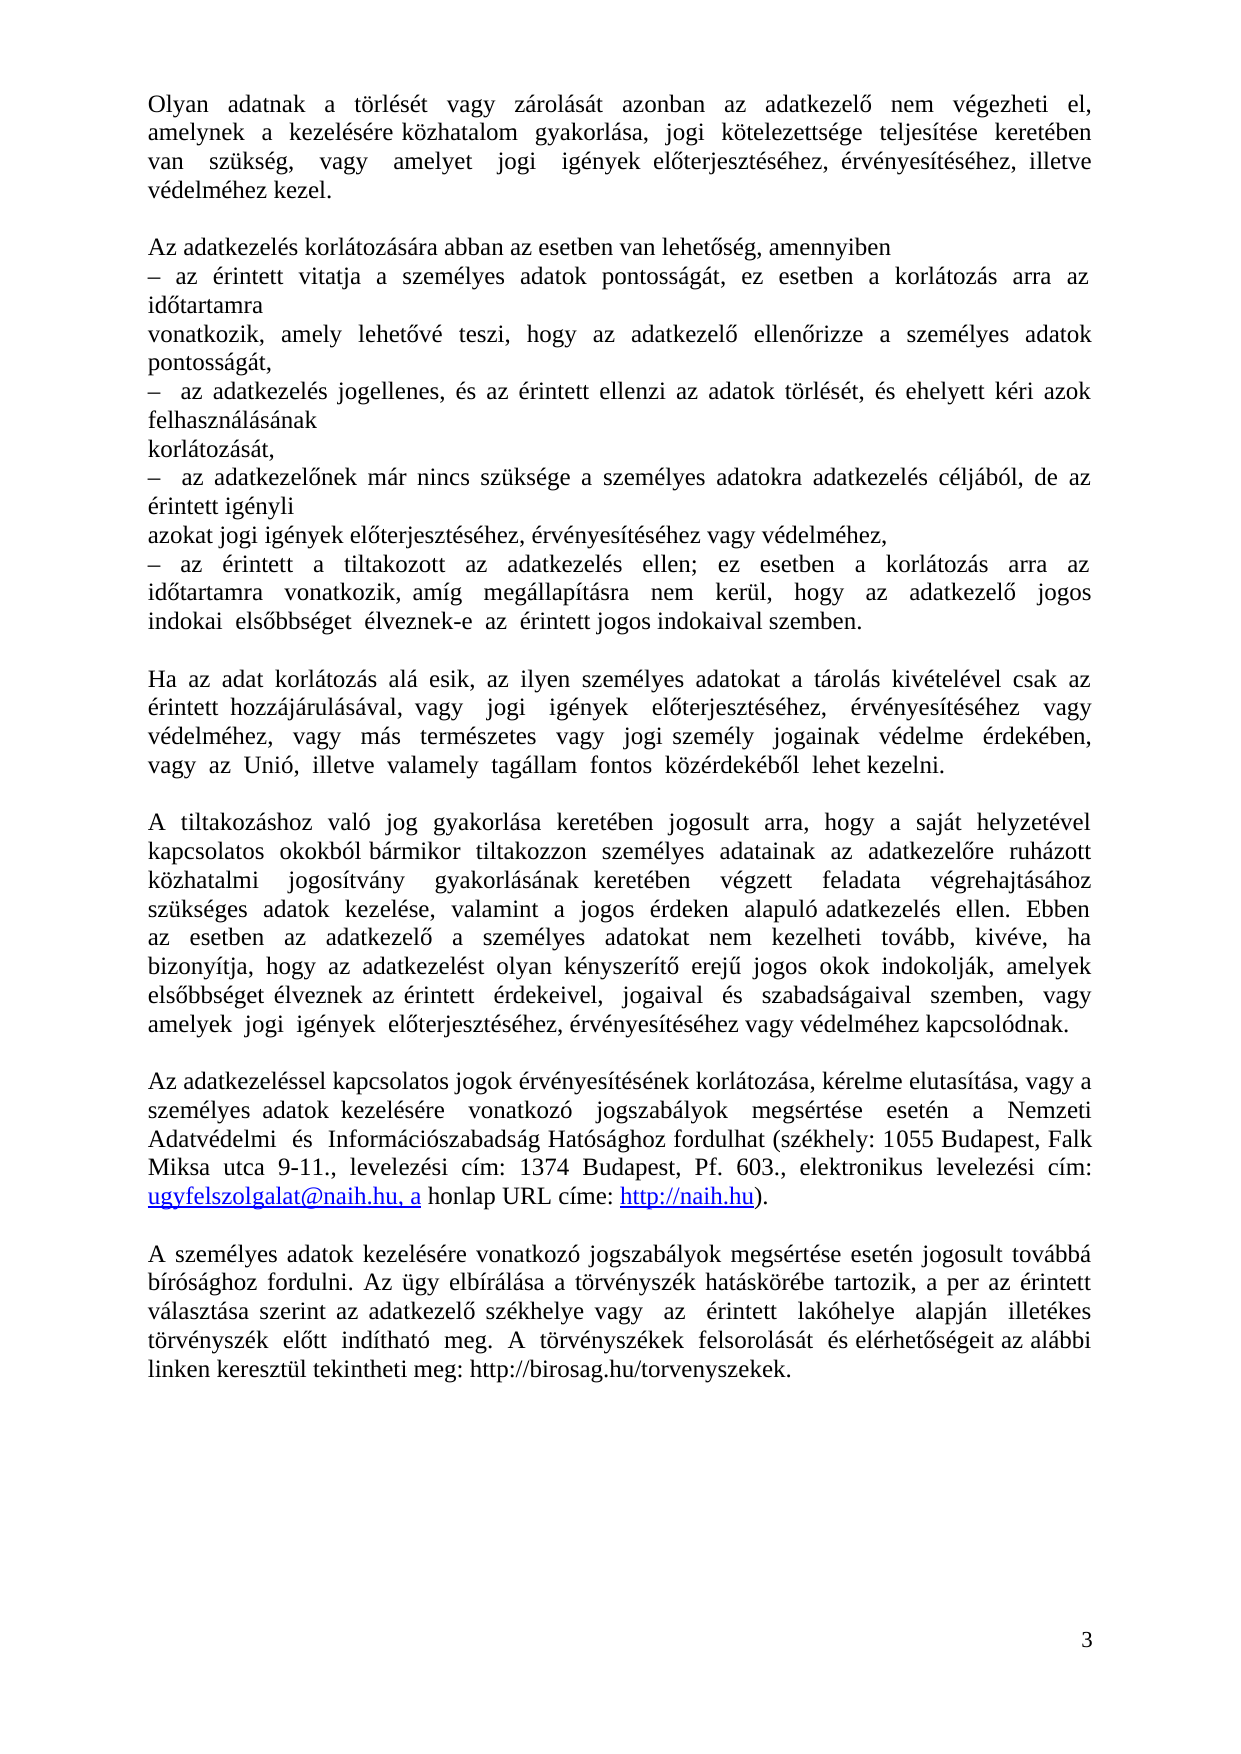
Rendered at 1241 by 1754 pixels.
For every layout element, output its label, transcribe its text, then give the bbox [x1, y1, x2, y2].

text A személyes adatok kezelésére vonatkozó jogszabályok megsértése esetén jogosult továbbá bírósághoz fordulni. Az ügy elbírálása a törvényszék hatáskörébe tartozik, a per az érintett választása szerint az adatkezelő székhelye vagy az érintett lakóhelye alapján illetékes törvényszék előtt indítható meg. A törvényszékek felsorolását és elérhetőségeit az alábbi linken keresztül tekintheti meg: http://birosag.hu/torvenyszekek. [148, 1239, 1092, 1382]
text – az érintett a tiltakozott az adatkezelés ellen; ez esetben a korlátozás arra az időtartamra vonatkozik, amíg megállapításra nem kerül, hogy az adatkezelő jogos indokai elsőbbséget élveznek-e az érintett jogos indokaival szemben. [148, 549, 1092, 635]
text – az érintett vitatja a személyes adatok pontosságát, ez esetben a korlátozás arra az időtartamra [148, 261, 1092, 319]
text Olyan adatnak a törlését vagy zárolását azonban az adatkezelő nem végezheti el, amelynek a kezelésére közhatalom gyakorlása, jogi kötelezettsége teljesítése keretében van szükség, vagy amelyet jogi igények előterjesztéséhez, érvényesítéséhez, illetve védelméhez kezel. [148, 89, 1092, 204]
text – az adatkezelőnek már nincs szüksége a személyes adatokra adatkezelés céljából, de az érintett igényli [148, 462, 1092, 520]
text Az adatkezelés korlátozására abban az esetben van lehetőség, amennyiben [148, 232, 1092, 261]
text azokat jogi igények előterjesztéséhez, érvényesítéséhez vagy védelméhez, [148, 520, 1092, 549]
text vonatkozik, amely lehetővé teszi, hogy az adatkezelő ellenőrizze a személyes adatok pontosságát, [148, 319, 1092, 376]
text Az adatkezeléssel kapcsolatos jogok érvényesítésének korlátozása, kérelme elutasítása, vagy a személyes adatok kezelésére vonatkozó jogszabályok megsértése esetén a Nemzeti Adatvédelmi és Információszabadság Hatósághoz fordulhat (székhely: 1055 Budapest, Falk Miksa utca 9-11., levelezési cím: 1374 Budapest, Pf. 603., elektronikus levelezési cím: ugyfelszolgalat@naih.hu, a honlap URL címe: http://naih.hu). [148, 1066, 1092, 1210]
text Ha az adat korlátozás alá esik, az ilyen személyes adatokat a tárolás kivételével csak az érintett hozzájárulásával, vagy jogi igények előterjesztéséhez, érvényesítéséhez vagy védelméhez, vagy más természetes vagy jogi személy jogainak védelme érdekében, vagy az Unió, illetve valamely tagállam fontos közérdekéből lehet kezelni. [148, 664, 1092, 779]
text – az adatkezelés jogellenes, és az érintett ellenzi az adatok törlését, és ehelyett kéri azok felhasználásának [148, 376, 1092, 434]
text A tiltakozáshoz való jog gyakorlása keretében jogosult arra, hogy a saját helyzetével kapcsolatos okokból bármikor tiltakozzon személyes adatainak az adatkezelőre ruházott közhatalmi jogosítvány gyakorlásának keretében végzett feladata végrehajtásához szükséges adatok kezelése, valamint a jogos érdeken alapuló adatkezelés ellen. Ebben az esetben az adatkezelő a személyes adatokat nem kezelheti tovább, kivéve, ha bizonyítja, hogy az adatkezelést olyan kényszerítő erejű jogos okok indokolják, amelyek elsőbbséget élveznek az érintett érdekeivel, jogaival és szabadságaival szemben, vagy amelyek jogi igények előterjesztéséhez, érvényesítéséhez vagy védelméhez kapcsolódnak. [148, 807, 1092, 1037]
text korlátozását, [148, 434, 1092, 462]
